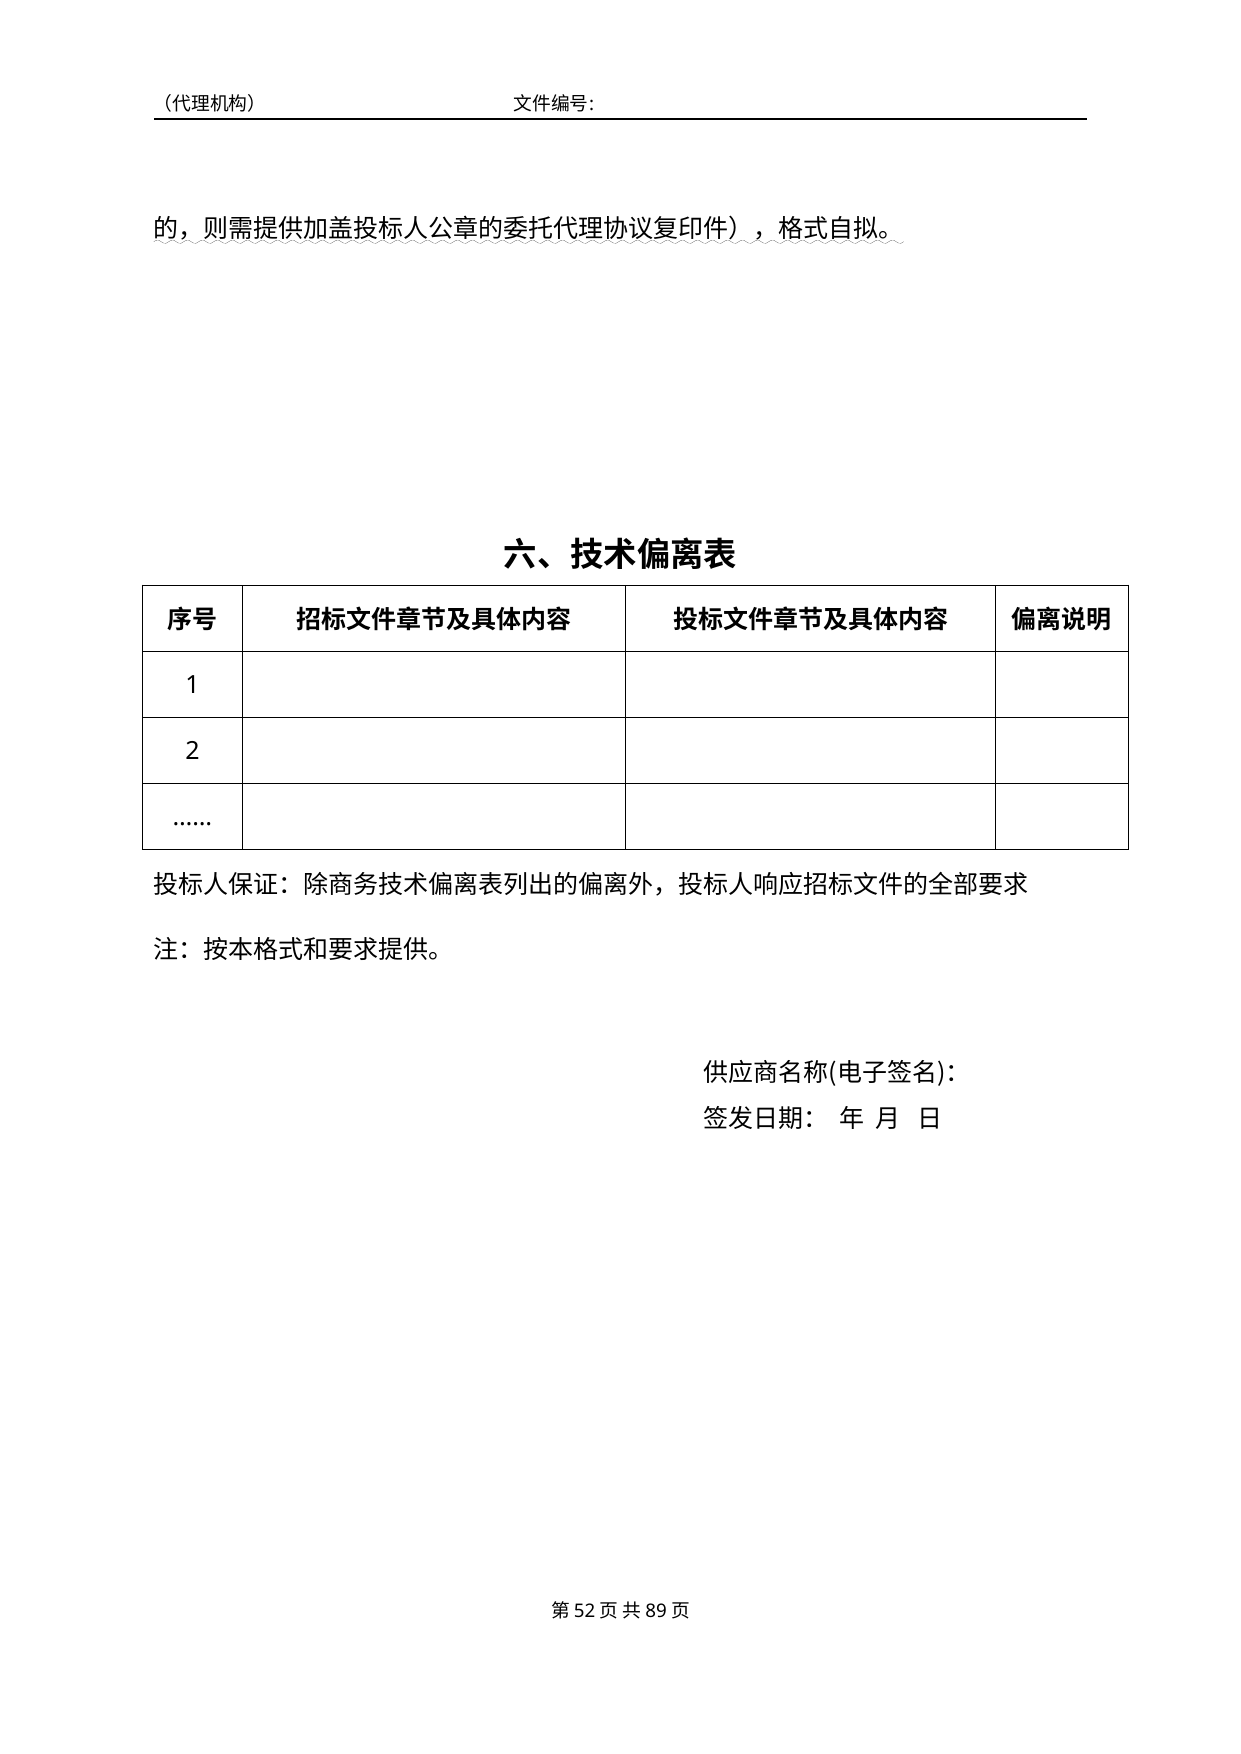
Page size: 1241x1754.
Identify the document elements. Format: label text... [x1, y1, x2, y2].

table_header 序号 [143, 586, 242, 651]
text 签发日期： 年 月 日 [153, 1091, 1087, 1136]
table_cell [243, 784, 625, 849]
table_cell …… [143, 784, 242, 849]
text 注：按本格式和要求提供。 [153, 915, 1043, 980]
table_cell [626, 718, 995, 783]
table_header 偏离说明 [996, 586, 1128, 651]
text 投标人保证：除商务技术偏离表列出的偏离外，投标人响应招标文件的全部要求 [153, 850, 1087, 915]
table_cell [626, 784, 995, 849]
table_cell [626, 652, 995, 717]
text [153, 194, 1087, 259]
table_cell [243, 718, 625, 783]
table_cell [996, 718, 1128, 783]
table_header 投标文件章节及具体内容 [626, 586, 995, 651]
table_cell 1 [143, 652, 242, 717]
table_header 招标文件章节及具体内容 [243, 586, 625, 651]
table_cell [996, 652, 1128, 717]
table_cell [996, 784, 1128, 849]
table_cell 2 [143, 718, 242, 783]
text 供应商名称(电子签名)： [153, 1045, 1087, 1091]
table_cell [243, 652, 625, 717]
text 六、技术偏离表 [153, 519, 1087, 584]
